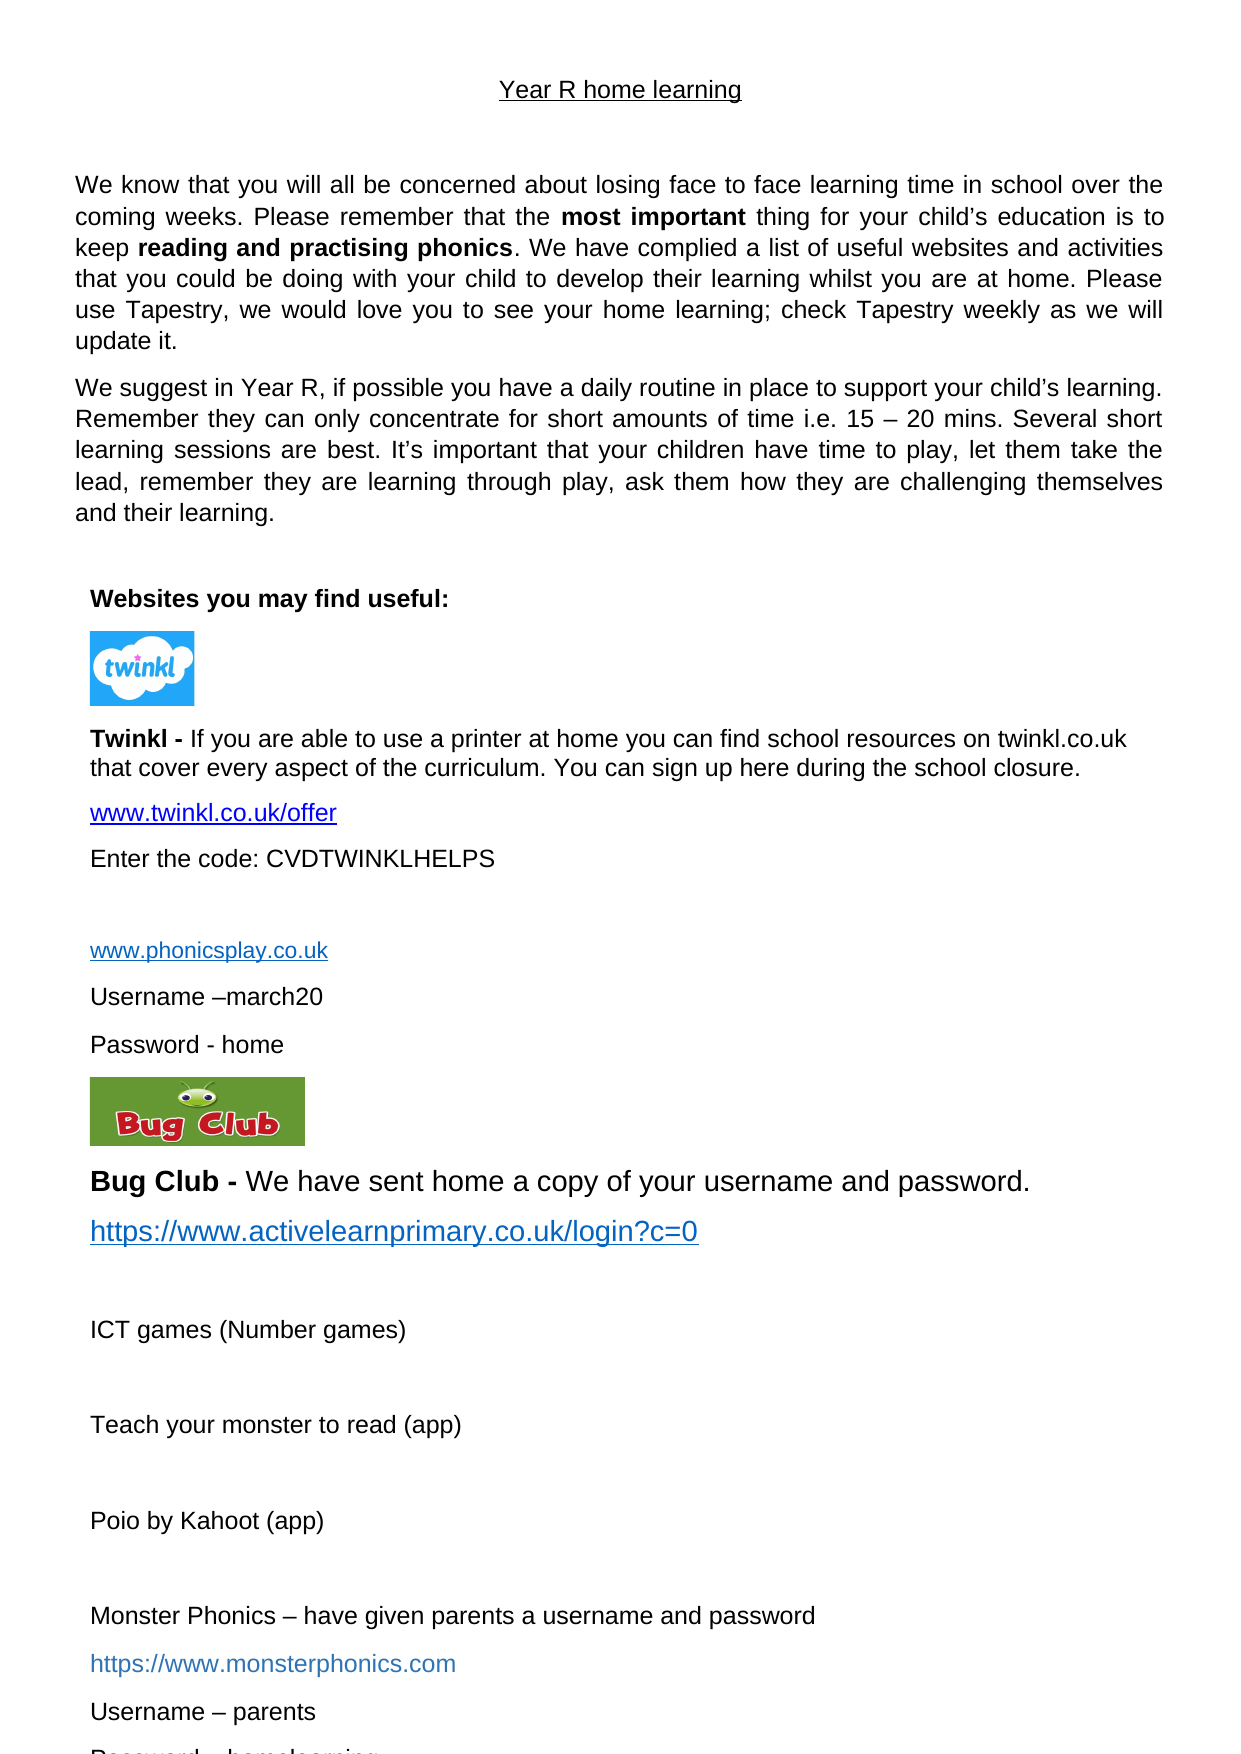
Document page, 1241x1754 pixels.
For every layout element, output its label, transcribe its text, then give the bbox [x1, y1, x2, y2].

picture [89, 631, 195, 706]
text We know that you will all be concerned about losing face to face learning time in school over the coming weeks. Please remember that the most important thing for your child’s education is to keep reading and practising phonics. We have complied a list of useful websites and activities that you could be doing with your child to develop their learning whilst you are at home. Please use Tapestry, we would love you to see your home learning; check Tapestry weekly as we will update it. [75, 170, 1165, 354]
picture [89, 1077, 305, 1146]
text Year R home learning [75, 75, 1165, 104]
text We suggest in Year R, if possible you have a daily routine in place to support your child’s learning. Remember they can only concentrate for short amounts of time i.e. 15 – 20 mins. Several short learning sessions are best. It’s important that your children have time to play, let them take the lead, remember they are learning through play, ask them how they are challenging themselves and their learning. [75, 373, 1165, 526]
